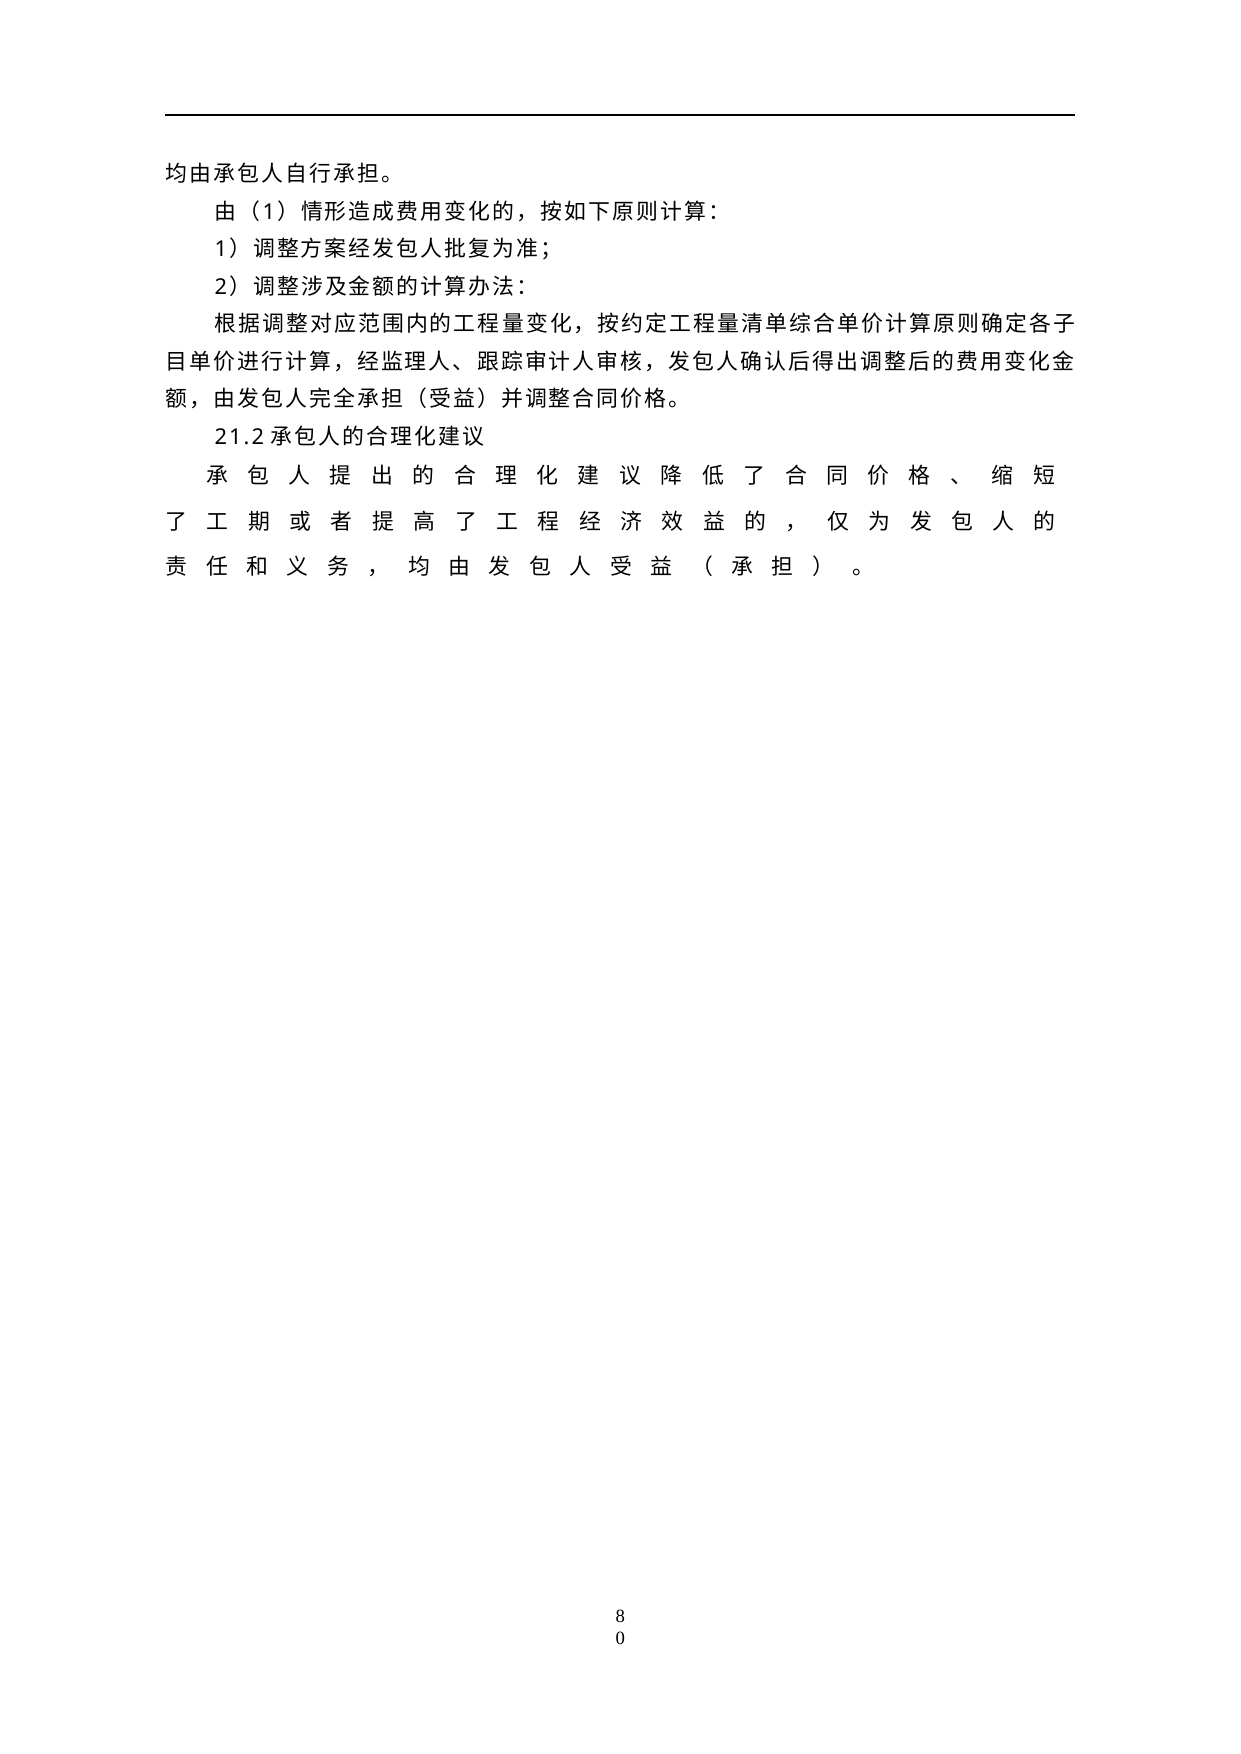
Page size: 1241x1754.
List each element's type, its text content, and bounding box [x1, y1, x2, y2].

text 21.2承包人的合理化建议 [165, 414, 1075, 452]
text 承包人提出的合理化建议降低了合同价格、缩短了工期或者提高了工程经济效益的，仅为发包人的责任和义务，均由发包人受益（承担）。 [165, 452, 1075, 587]
text 由（1）情形造成费用变化的，按如下原则计算： [165, 189, 1075, 227]
text 根据调整对应范围内的工程量变化，按约定工程量清单综合单价计算原则确定各子目单价进行计算，经监理人、跟踪审计人审核，发包人确认后得出调整后的费用变化金额，由发包人完全承担（受益）并调整合同价格。 [165, 302, 1075, 414]
text 1）调整方案经发包人批复为准； [165, 227, 1075, 264]
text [165, 152, 1075, 189]
text 2）调整涉及金额的计算办法： [165, 264, 1075, 302]
